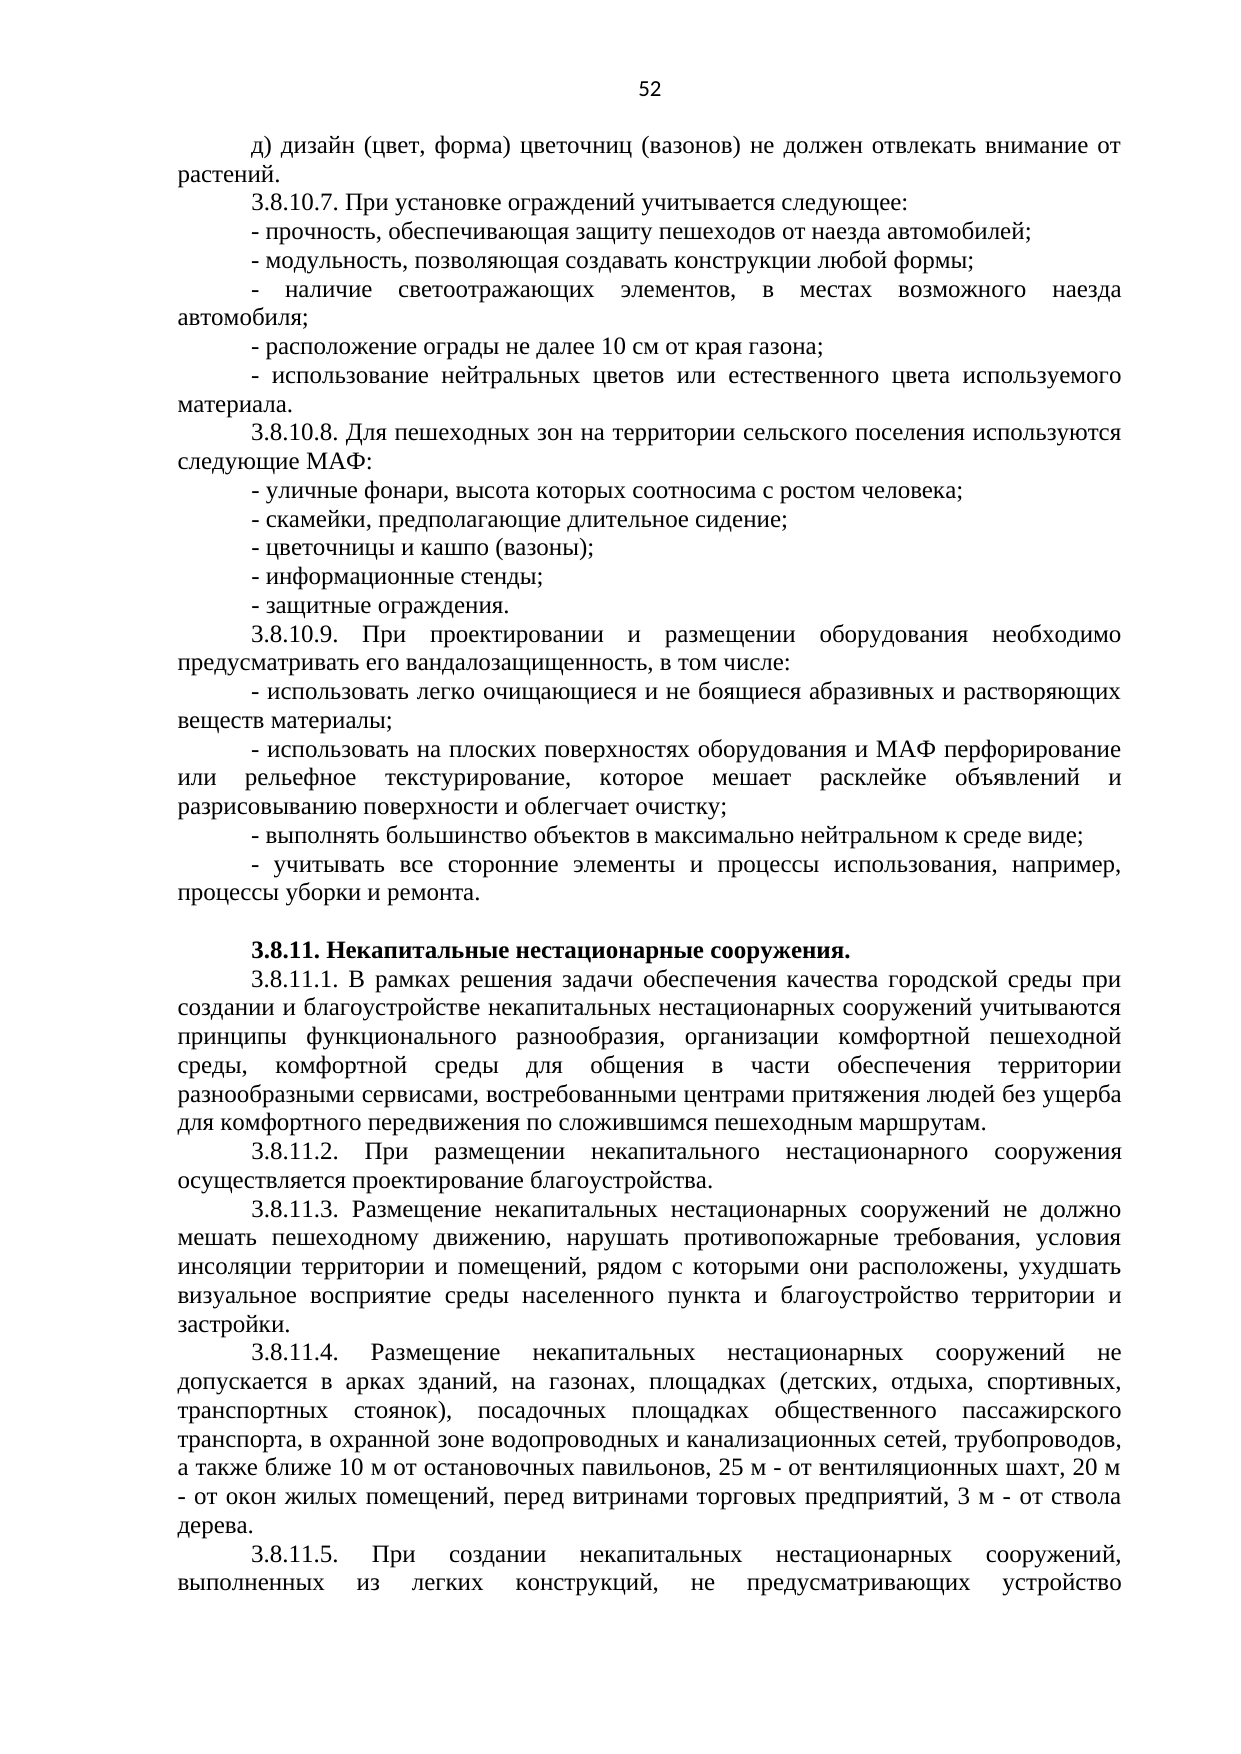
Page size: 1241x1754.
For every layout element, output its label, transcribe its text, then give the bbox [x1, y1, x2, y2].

text д) дизайн (цвет, форма) цветочниц (вазонов) не должен отвлекать внимание от растений. [177, 130, 1122, 187]
text - учитывать все сторонние элементы и процессы использования, например, процессы уборки и ремонта. [177, 849, 1122, 906]
text 3.8.11.2. При размещении некапитального нестационарного сооружения осуществляется проектирование благоустройства. [177, 1136, 1122, 1194]
text - цветочницы и кашпо (вазоны); [177, 532, 1122, 561]
text - расположение ограды не далее от края газона; [177, 331, 1122, 360]
text - скамейки, предполагающие длительное сидение; [177, 504, 1122, 532]
text 3.8.11.4. Размещение некапитальных нестационарных сооружений не допускается в арках зданий, на газонах, площадках (детских, отдыха, спортивных, транспортных стоянок), посадочных площадках общественного пассажирского транспорта, в охранной зоне водопроводных и канализационных сетей, трубопроводов, а также ближе от остановочных павильонов, - от вентиляционных шахт, - от окон жилых помещений, перед витринами торговых предприятий, - от ствола дерева. [177, 1337, 1122, 1539]
text - уличные фонари, высота которых соотносима с ростом человека; [177, 475, 1122, 504]
text - прочность, обеспечивающая защиту пешеходов от наезда автомобилей; [177, 216, 1122, 245]
text 3.8.11.1. В рамках решения задачи обеспечения качества городской среды при создании и благоустройстве некапитальных нестационарных сооружений учитываются принципы функционального разнообразия, организации комфортной пешеходной среды, комфортной среды для общения в части обеспечения территории разнообразными сервисами, востребованными центрами притяжения людей без ущерба для комфортного передвижения по сложившимся пешеходным маршрутам. [177, 964, 1122, 1136]
text 3.8.10.7. При установке ограждений учитывается следующее: [177, 187, 1122, 216]
text 3.8.11. Некапитальные нестационарные сооружения. [177, 935, 1122, 964]
text - защитные ограждения. [177, 590, 1122, 619]
text - использование нейтральных цветов или естественного цвета используемого материала. [177, 360, 1122, 417]
text - использовать легко очищающиеся и не боящиеся абразивных и растворяющих веществ материалы; [177, 676, 1122, 734]
text 3.8.11.3. Размещение некапитальных нестационарных сооружений не должно мешать пешеходному движению, нарушать противопожарные требования, условия инсоляции территории и помещений, рядом с которыми они расположены, ухудшать визуальное восприятие среды населенного пункта и благоустройство территории и застройки. [177, 1194, 1122, 1337]
text 3.8.10.9. При проектировании и размещении оборудования необходимо предусматривать его вандалозащищенность, в том числе: [177, 619, 1122, 676]
text - модульность, позволяющая создавать конструкции любой формы; [177, 245, 1122, 274]
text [177, 1539, 1122, 1596]
text 3.8.10.8. Для пешеходных зон на территории сельского поселения используются следующие МАФ: [177, 417, 1122, 475]
text - информационные стенды; [177, 561, 1122, 590]
text - использовать на плоских поверхностях оборудования и МАФ перфорирование или рельефное текстурирование, которое мешает расклейке объявлений и разрисовыванию поверхности и облегчает очистку; [177, 734, 1122, 820]
text - наличие светоотражающих элементов, в местах возможного наезда автомобиля; [177, 274, 1122, 331]
text - выполнять большинство объектов в максимально нейтральном к среде виде; [177, 820, 1122, 849]
